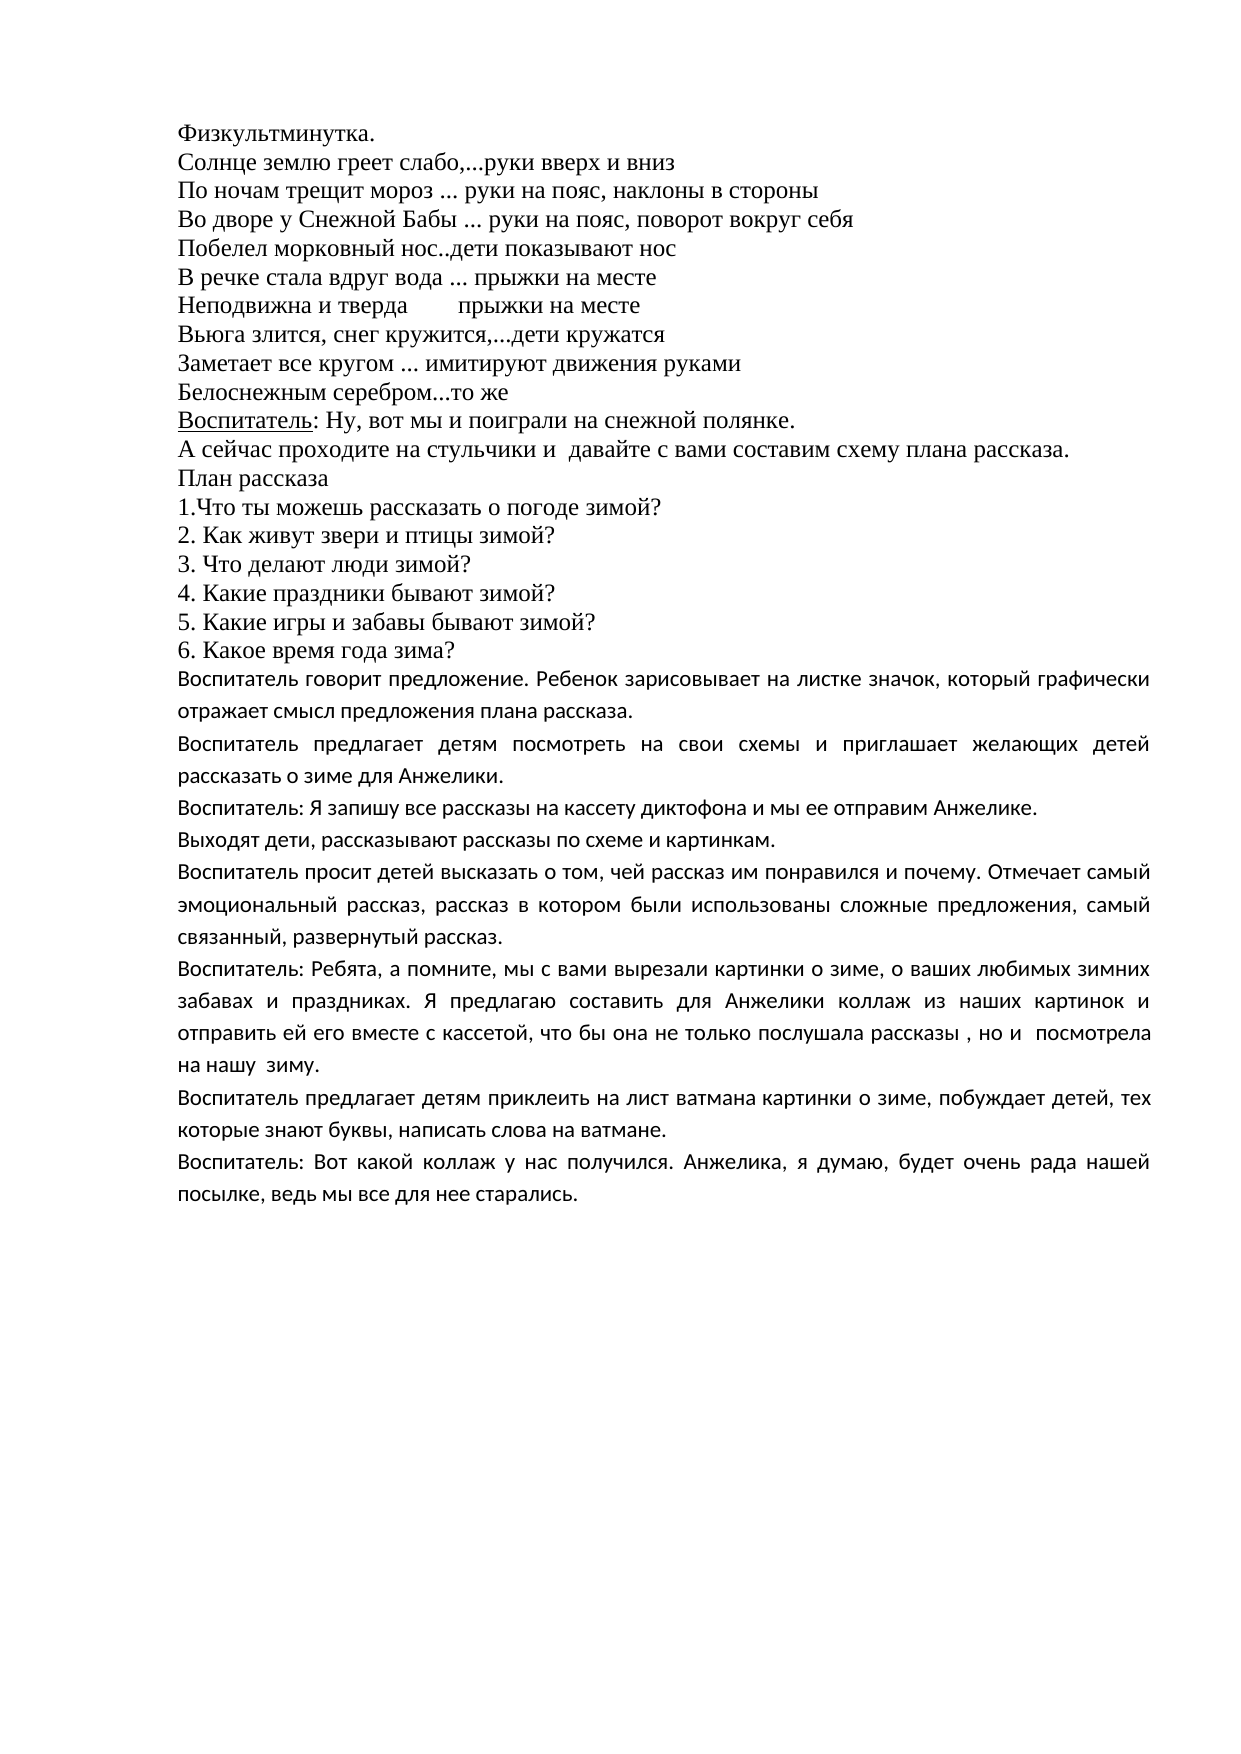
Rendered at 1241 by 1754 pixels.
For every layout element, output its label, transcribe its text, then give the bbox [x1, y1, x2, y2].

text Выходят дети, рассказывают рассказы по схеме и картинкам. [177, 825, 1152, 853]
text Воспитатель говорит предложение. Ребенок зарисовывает на листке значок, который графически отражает смысл предложения плана рассказа. [177, 664, 1152, 724]
text Воспитатель предлагает детям приклеить на лист ватмана картинки о зиме, побуждает детей, тех которые знают буквы, написать слова на ватмане. [177, 1083, 1152, 1143]
text Неподвижна и тверда прыжки на месте [177, 291, 1152, 319]
text Побелел морковный нос..дети показывают нос [177, 233, 1152, 262]
text 6. Какое время года зима? [177, 636, 1152, 664]
text 4. Какие праздники бывают зимой? [177, 578, 1152, 607]
text В речке стала вдруг вода ... прыжки на месте [177, 262, 1152, 291]
text 5. Какие игры и забавы бывают зимой? [177, 607, 1152, 636]
text Воспитатель просит детей высказать о том, чей рассказ им понравился и почему. Отмечает самый эмоциональный рассказ, рассказ в котором были использованы сложные предложения, самый связанный, развернутый рассказ. [177, 857, 1152, 950]
text По ночам трещит мороз ... руки на пояс, наклоны в стороны [177, 176, 1152, 204]
text План рассказа [177, 463, 1152, 492]
text Белоснежным серебром...то же [177, 377, 1152, 406]
text 2. Как живут звери и птицы зимой? [177, 521, 1152, 549]
text Воспитатель: Ну, вот мы и поиграли на снежной полянке. [177, 406, 1152, 434]
text Вьюга злится, снег кружится,...дети кружатся [177, 319, 1152, 348]
text Физкультминутка. [177, 118, 1152, 147]
text Воспитатель: Ребята, а помните, мы с вами вырезали картинки о зиме, о ваших любимых зимних забавах и праздниках. Я предлагаю составить для Анжелики коллаж из наших картинок и отправить ей его вместе с кассетой, что бы она не только послушала рассказы , но и посмотрела на нашу зиму. [177, 954, 1152, 1079]
text Воспитатель: Я запишу все рассказы на кассету диктофона и мы ее отправим Анжелике. [177, 793, 1152, 821]
text 1.Что ты можешь рассказать о погоде зимой? [177, 492, 1152, 521]
text 3. Что делают люди зимой? [177, 549, 1152, 578]
text Солнце землю греет слабо,...руки вверх и вниз [177, 147, 1152, 176]
text Заметает все кругом ... имитируют движения руками [177, 348, 1152, 377]
text А сейчас проходите на стульчики и давайте с вами составим схему плана рассказа. [177, 434, 1152, 463]
text Воспитатель: Вот какой коллаж у нас получился. Анжелика, я думаю, будет очень рада нашей посылке, ведь мы все для нее старались. [177, 1147, 1152, 1207]
text Во дворе у Снежной Бабы ... руки на пояс, поворот вокруг себя [177, 204, 1152, 233]
text Воспитатель предлагает детям посмотреть на свои схемы и приглашает желающих детей рассказать о зиме для Анжелики. [177, 729, 1152, 789]
